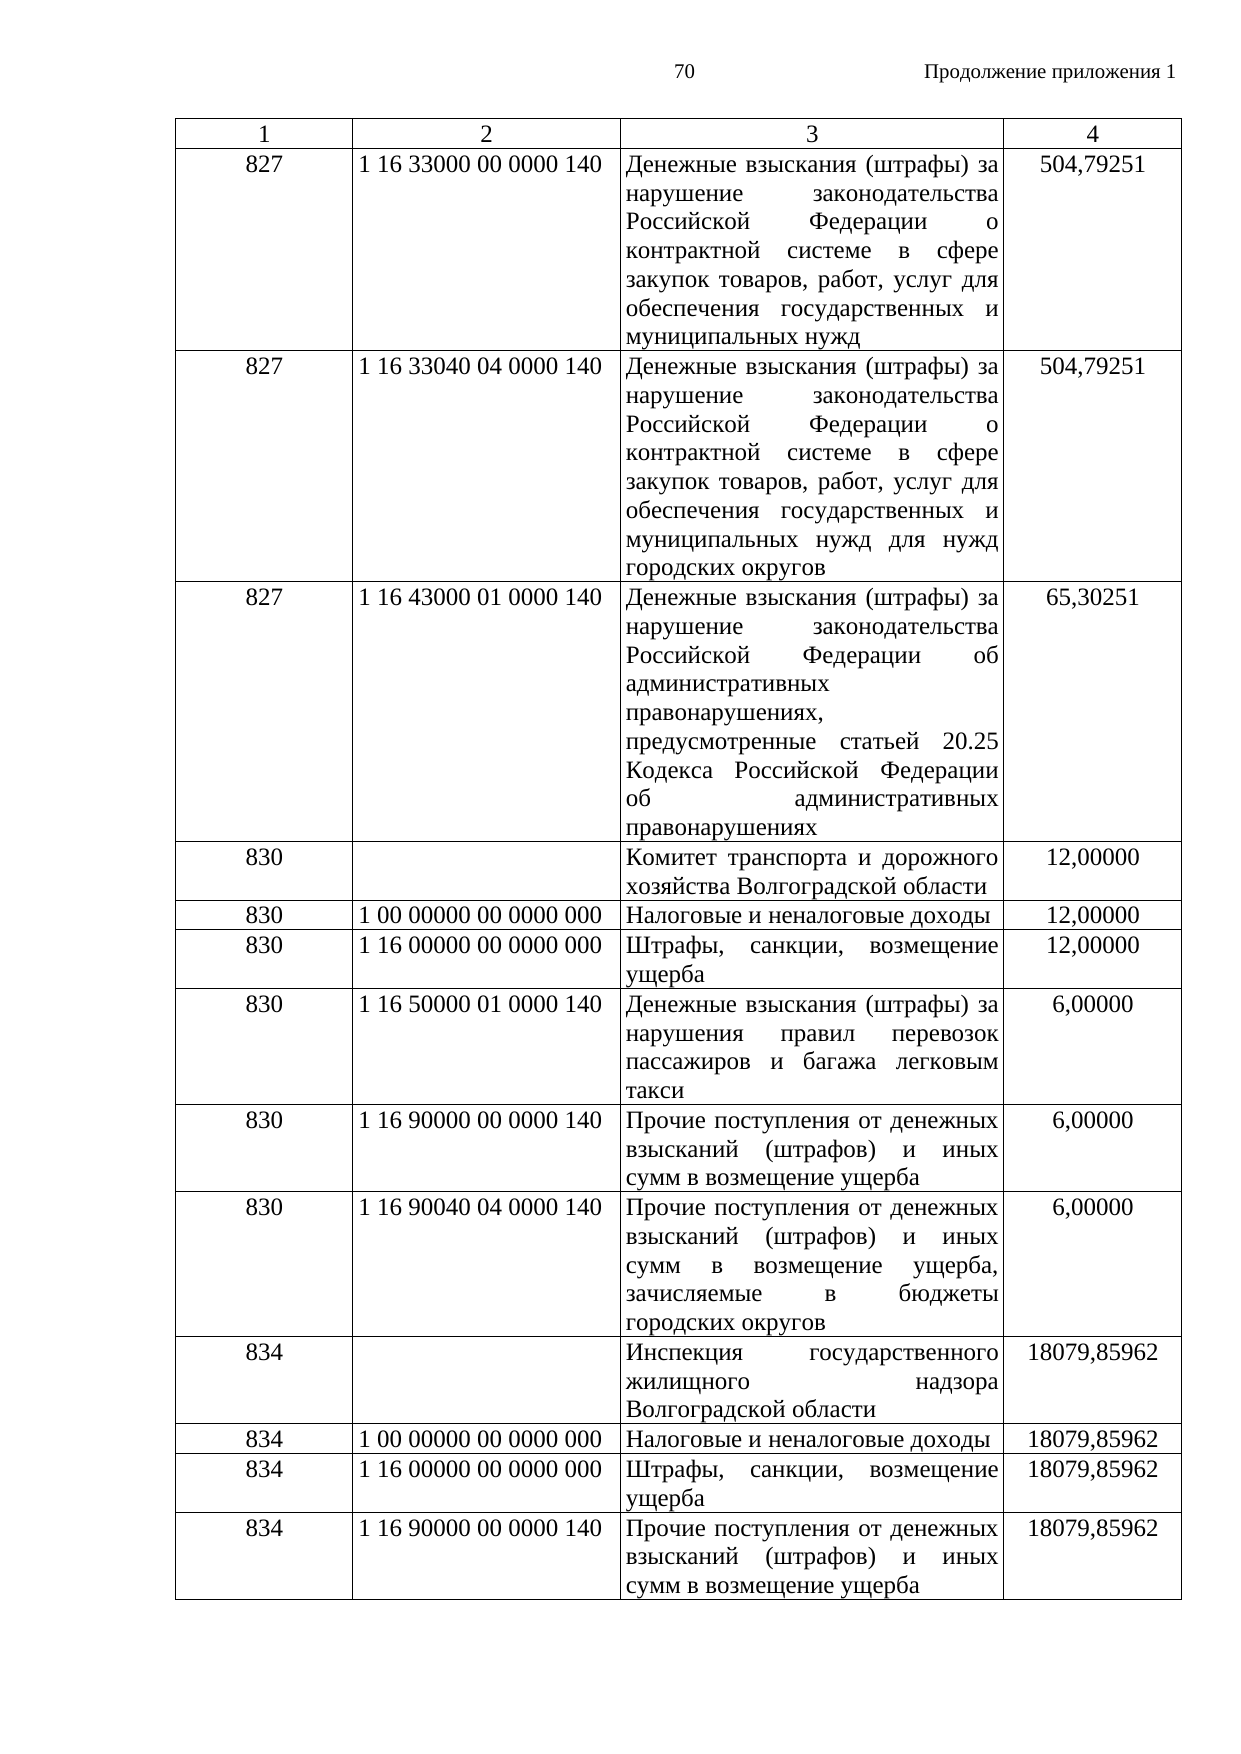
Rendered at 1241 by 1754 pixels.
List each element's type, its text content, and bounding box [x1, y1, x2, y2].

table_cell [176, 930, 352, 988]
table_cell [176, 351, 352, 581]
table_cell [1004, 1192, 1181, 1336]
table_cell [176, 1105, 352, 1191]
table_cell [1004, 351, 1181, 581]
table_header 2 [353, 119, 620, 148]
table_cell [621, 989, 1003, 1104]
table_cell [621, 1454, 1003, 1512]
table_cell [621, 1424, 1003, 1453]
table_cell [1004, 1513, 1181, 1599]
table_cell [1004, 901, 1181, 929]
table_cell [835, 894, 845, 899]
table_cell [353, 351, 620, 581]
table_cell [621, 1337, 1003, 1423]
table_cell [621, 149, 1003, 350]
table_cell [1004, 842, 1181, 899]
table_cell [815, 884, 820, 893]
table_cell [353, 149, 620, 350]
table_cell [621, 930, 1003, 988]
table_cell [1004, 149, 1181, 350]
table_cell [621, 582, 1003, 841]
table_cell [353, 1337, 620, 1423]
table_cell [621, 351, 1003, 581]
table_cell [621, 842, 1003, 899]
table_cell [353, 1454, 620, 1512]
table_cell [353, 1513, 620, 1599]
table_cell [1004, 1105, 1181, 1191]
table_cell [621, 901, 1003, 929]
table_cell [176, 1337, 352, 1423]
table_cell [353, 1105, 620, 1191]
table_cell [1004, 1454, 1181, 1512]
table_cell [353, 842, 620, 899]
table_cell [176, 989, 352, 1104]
table_header 4 [1004, 119, 1181, 148]
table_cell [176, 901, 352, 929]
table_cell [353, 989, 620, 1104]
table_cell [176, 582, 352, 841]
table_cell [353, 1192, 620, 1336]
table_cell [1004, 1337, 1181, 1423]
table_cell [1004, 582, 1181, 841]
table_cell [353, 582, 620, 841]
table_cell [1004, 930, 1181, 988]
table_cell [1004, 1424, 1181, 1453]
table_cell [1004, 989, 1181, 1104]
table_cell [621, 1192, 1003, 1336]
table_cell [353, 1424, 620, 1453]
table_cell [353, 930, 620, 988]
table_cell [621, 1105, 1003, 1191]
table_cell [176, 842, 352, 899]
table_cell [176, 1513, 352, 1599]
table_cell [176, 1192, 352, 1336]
table_header 1 [176, 119, 352, 148]
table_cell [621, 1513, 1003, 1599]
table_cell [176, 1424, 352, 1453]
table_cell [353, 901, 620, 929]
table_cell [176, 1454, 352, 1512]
table_header 3 [621, 119, 1003, 148]
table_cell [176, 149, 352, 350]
